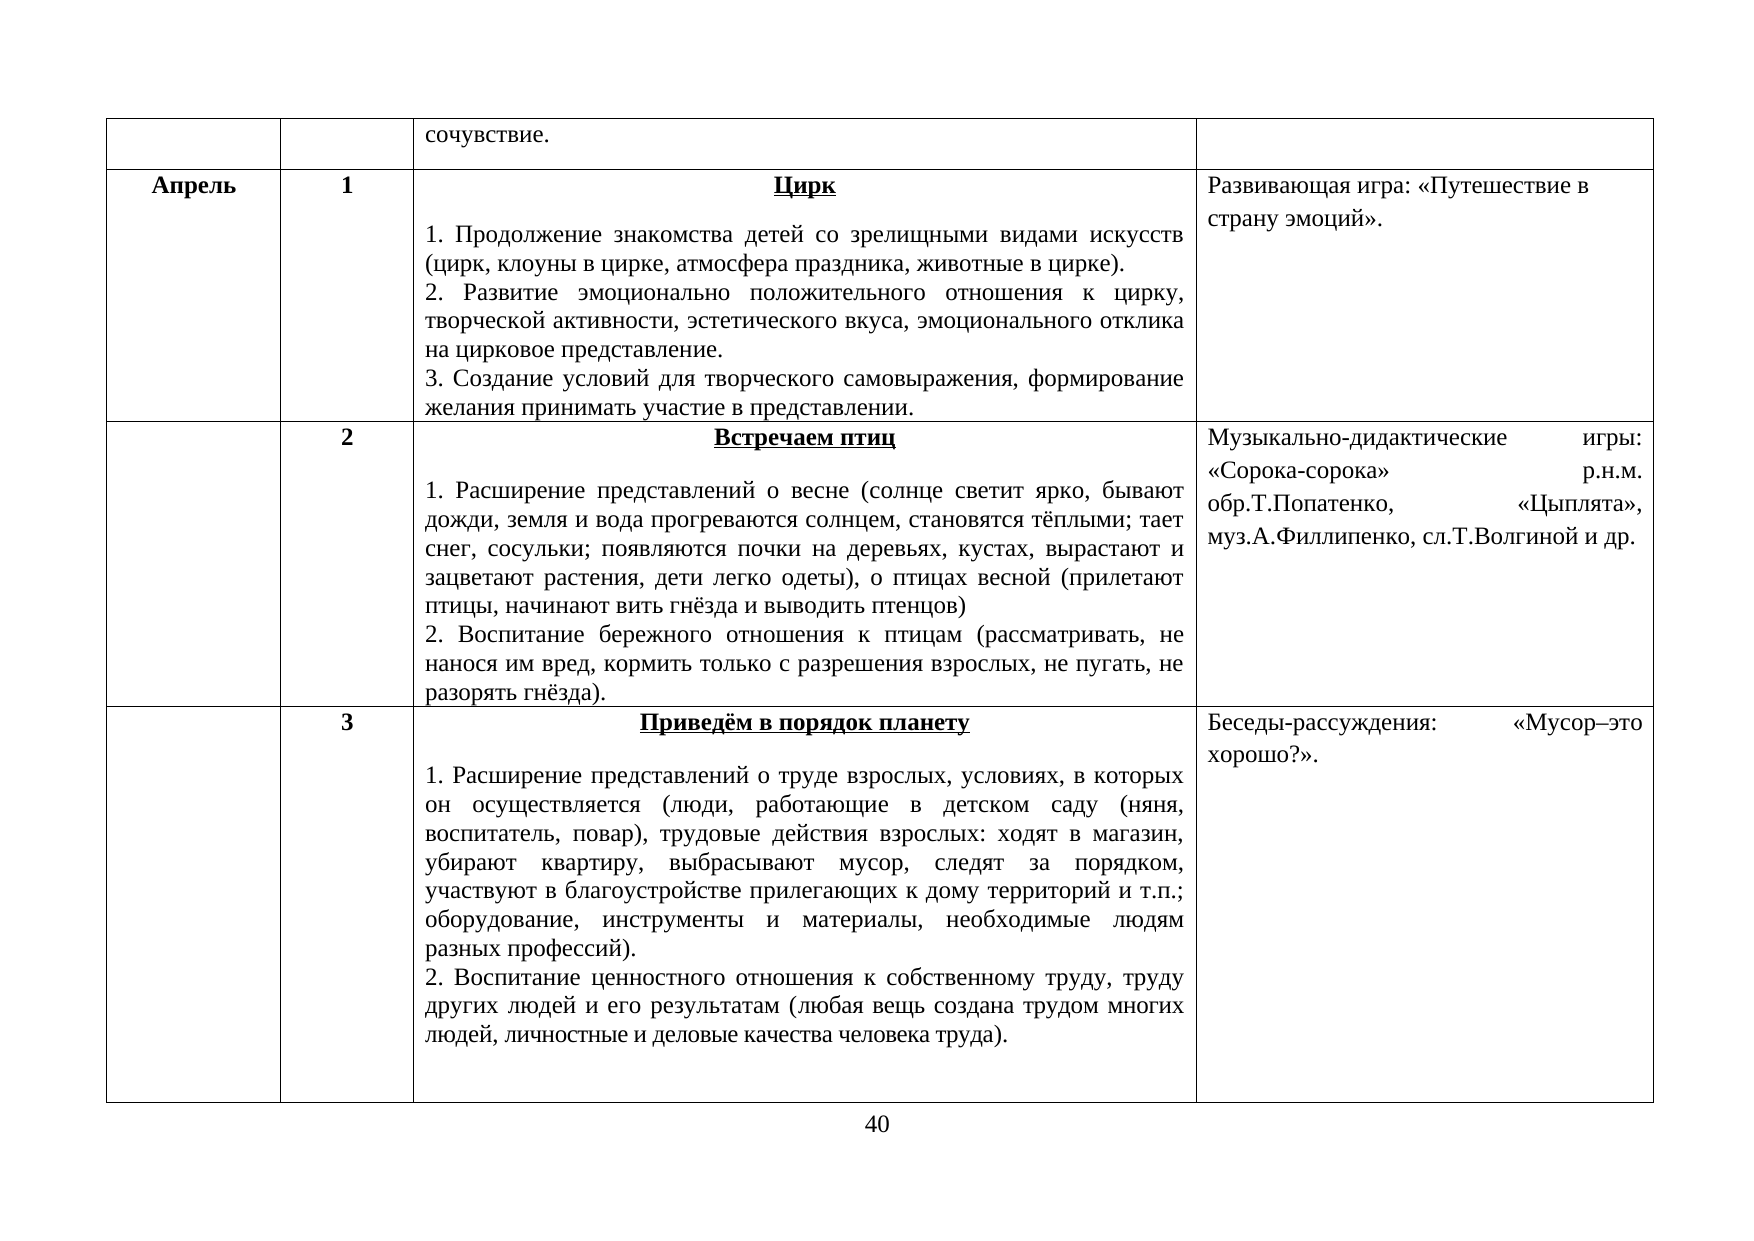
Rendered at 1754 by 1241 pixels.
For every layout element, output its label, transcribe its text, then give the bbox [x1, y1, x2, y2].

table_cell Беседы-рассуждения: «Мусор–это хорошо?». [1197, 707, 1653, 1102]
table_cell 1 [281, 170, 413, 421]
table_cell Развивающая игра: «Путешествие в страну эмоций». [1197, 170, 1653, 421]
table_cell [1197, 119, 1653, 169]
table_cell 4 [281, 119, 413, 169]
table_cell [107, 422, 280, 706]
table_cell [107, 119, 280, 169]
table_cell 3 [281, 707, 413, 1102]
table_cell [414, 119, 1196, 169]
table_cell 2 [281, 422, 413, 706]
table_cell Встречаем птиц 1. Расширение представлений о весне (солнце светит ярко, бывают дожди, земля и вода прогреваются солнцем, становятся тёплыми; тает снег, сосульки; появляются почки на деревьях, кустах, вырастают и зацветают растения, дети легко одеты), о птицах весной (прилетают птицы, начинают вить гнёзда и выводить птенцов) 2. Воспитание бережного отношения к птицам (рассматривать, не нанося им вред, кормить только с разрешения взрослых, не пугать, не разорять гнёзда). [414, 422, 1196, 706]
table_cell Приведём в порядок планету 1. Расширение представлений о труде взрослых, условиях, в которых он осуществляется (люди, работающие в детском саду (няня, воспитатель, повар), трудовые действия взрослых: ходят в магазин, убирают квартиру, выбрасывают мусор, следят за порядком, участвуют в благоустройстве прилегающих к дому территорий и т.п.; оборудование, инструменты и материалы, необходимые людям разных профессий). 2. Воспитание ценностного отношения к собственному труду, труду других людей и его результатам (любая вещь создана трудом многих людей, личностные и деловые качества человека труда). [414, 707, 1196, 1102]
table_cell [107, 707, 280, 1102]
table_cell Цирк 1. Продолжение знакомства детей со зрелищными видами искусств (цирк, клоуны в цирке, атмосфера праздника, животные в цирке). 2. Развитие эмоционально положительного отношения к цирку, творческой активности, эстетического вкуса, эмоционального отклика на цирковое представление. 3. Создание условий для творческого самовыражения, формирование желания принимать участие в представлении. [414, 170, 1196, 421]
table_cell Музыкально-дидактические игры: «Сорока-сорока» р.н.м. обр.Т.Попатенко, «Цыплята», муз.А.Филлипенко, сл.Т.Волгиной и др. [1197, 422, 1653, 706]
table_cell Апрель [107, 170, 280, 421]
